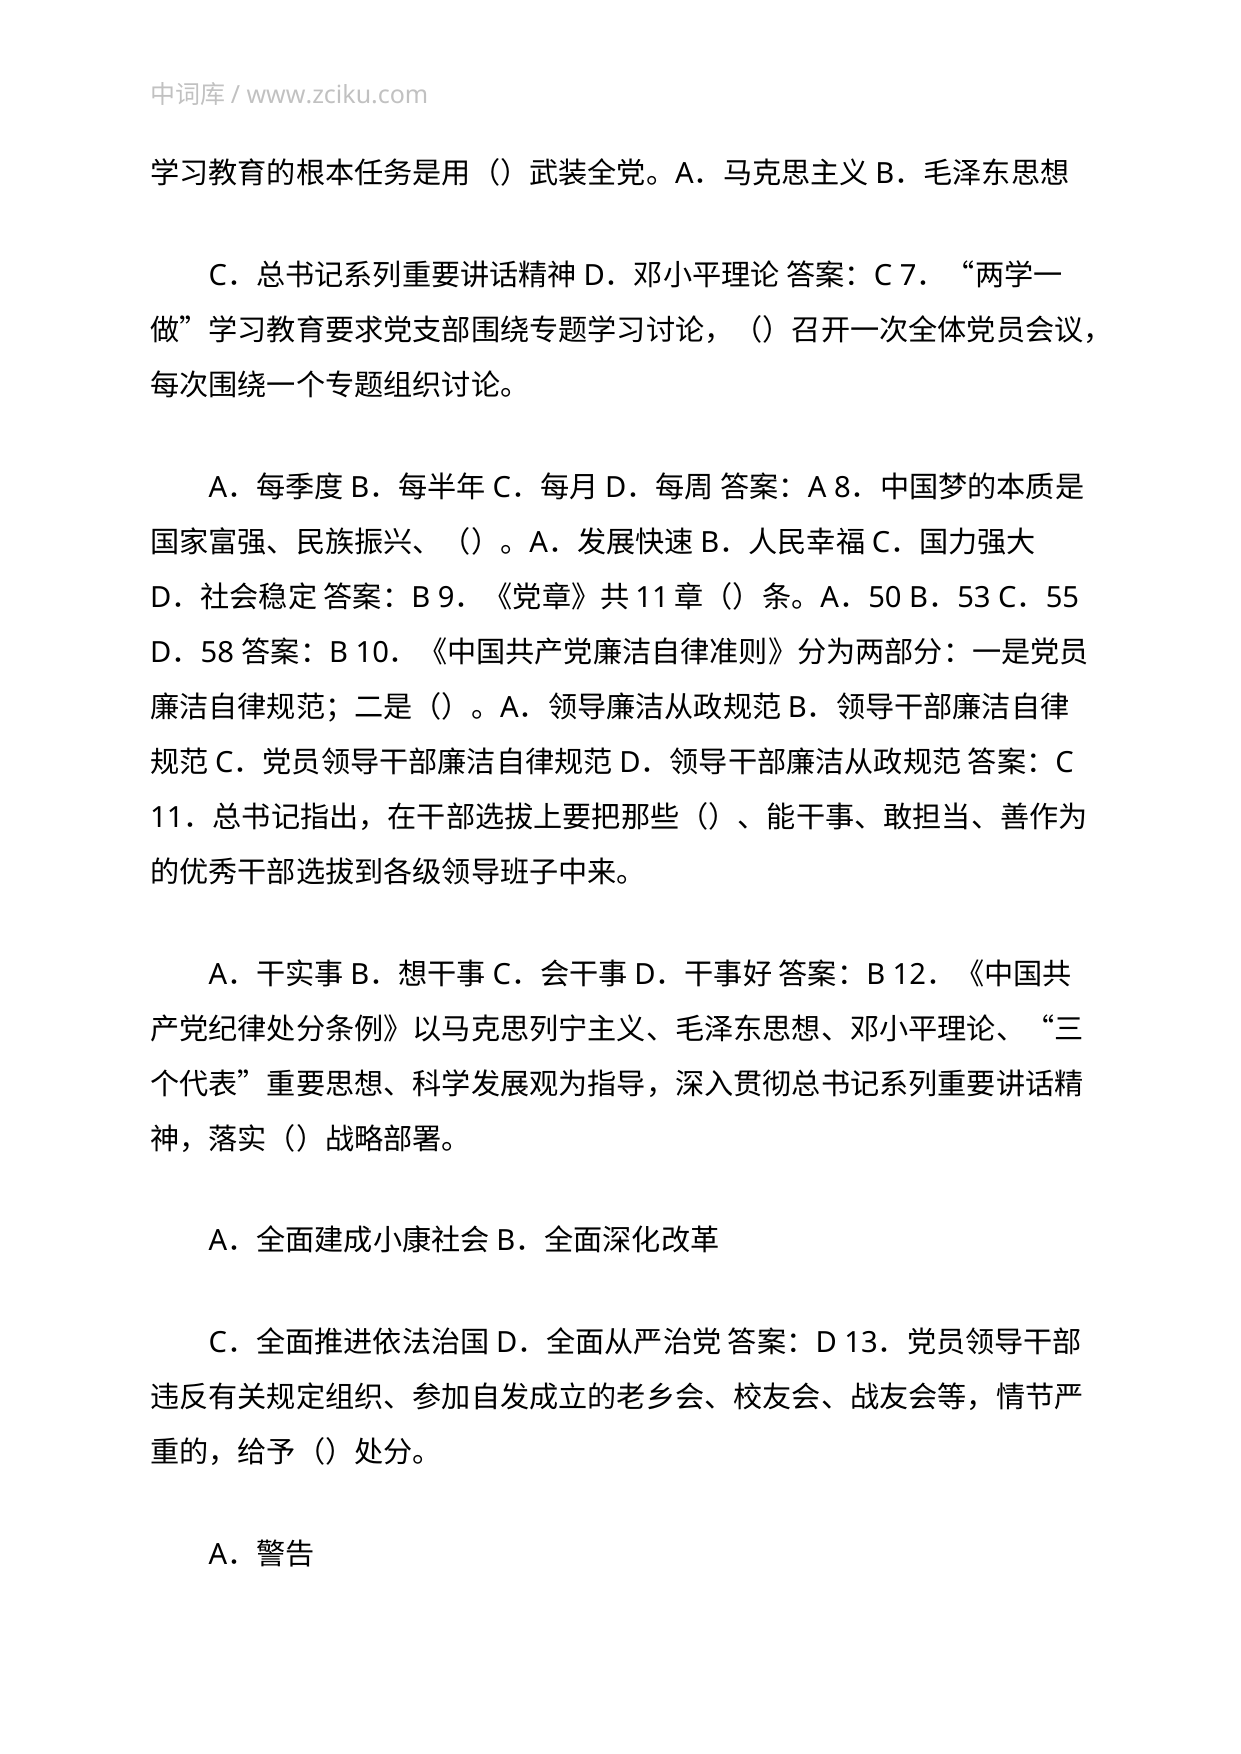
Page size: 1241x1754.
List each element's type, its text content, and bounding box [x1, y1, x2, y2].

text A．全面建成小康社会 B．全面深化改革 [150, 1217, 1090, 1259]
text A．每季度 B．每半年 C．每月 D．每周 答案：A 8．中国梦的本质是国家富强、民族振兴、（）。A．发展快速 B．人民幸福 C．国力强大 D．社会稳定 答案：B 9．《党章》共11章（）条。A．50 B．53 C．55 D．58 答案：B 10．《中国共产党廉洁自律准则》分为两部分：一是党员廉洁自律规范；二是（）。A．领导廉洁从政规范 B．领导干部廉洁自律规范 C．党员领导干部廉洁自律规范 D．领导干部廉洁从政规范 答案：C 11．总书记指出，在干部选拔上要把那些（）、能干事、敢担当、善作为的优秀干部选拔到各级领导班子中来。 [150, 464, 1090, 891]
text C．全面推进依法治国 D．全面从严治党 答案：D 13．党员领导干部违反有关规定组织、参加自发成立的老乡会、校友会、战友会等，情节严重的，给予（）处分。 [150, 1319, 1090, 1471]
text C．总书记系列重要讲话精神 D．邓小平理论 答案：C 7．“两学一做”学习教育要求党支部围绕专题学习讨论，（）召开一次全体党员会议，每次围绕一个专题组织讨论。 [150, 252, 1090, 404]
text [150, 150, 1090, 192]
text A．警告 [150, 1531, 1090, 1573]
text A．干实事 B．想干事 C．会干事 D．干事好 答案：B 12．《中国共产党纪律处分条例》以马克思列宁主义、毛泽东思想、邓小平理论、“三个代表”重要思想、科学发展观为指导，深入贯彻总书记系列重要讲话精神，落实（）战略部署。 [150, 950, 1090, 1157]
